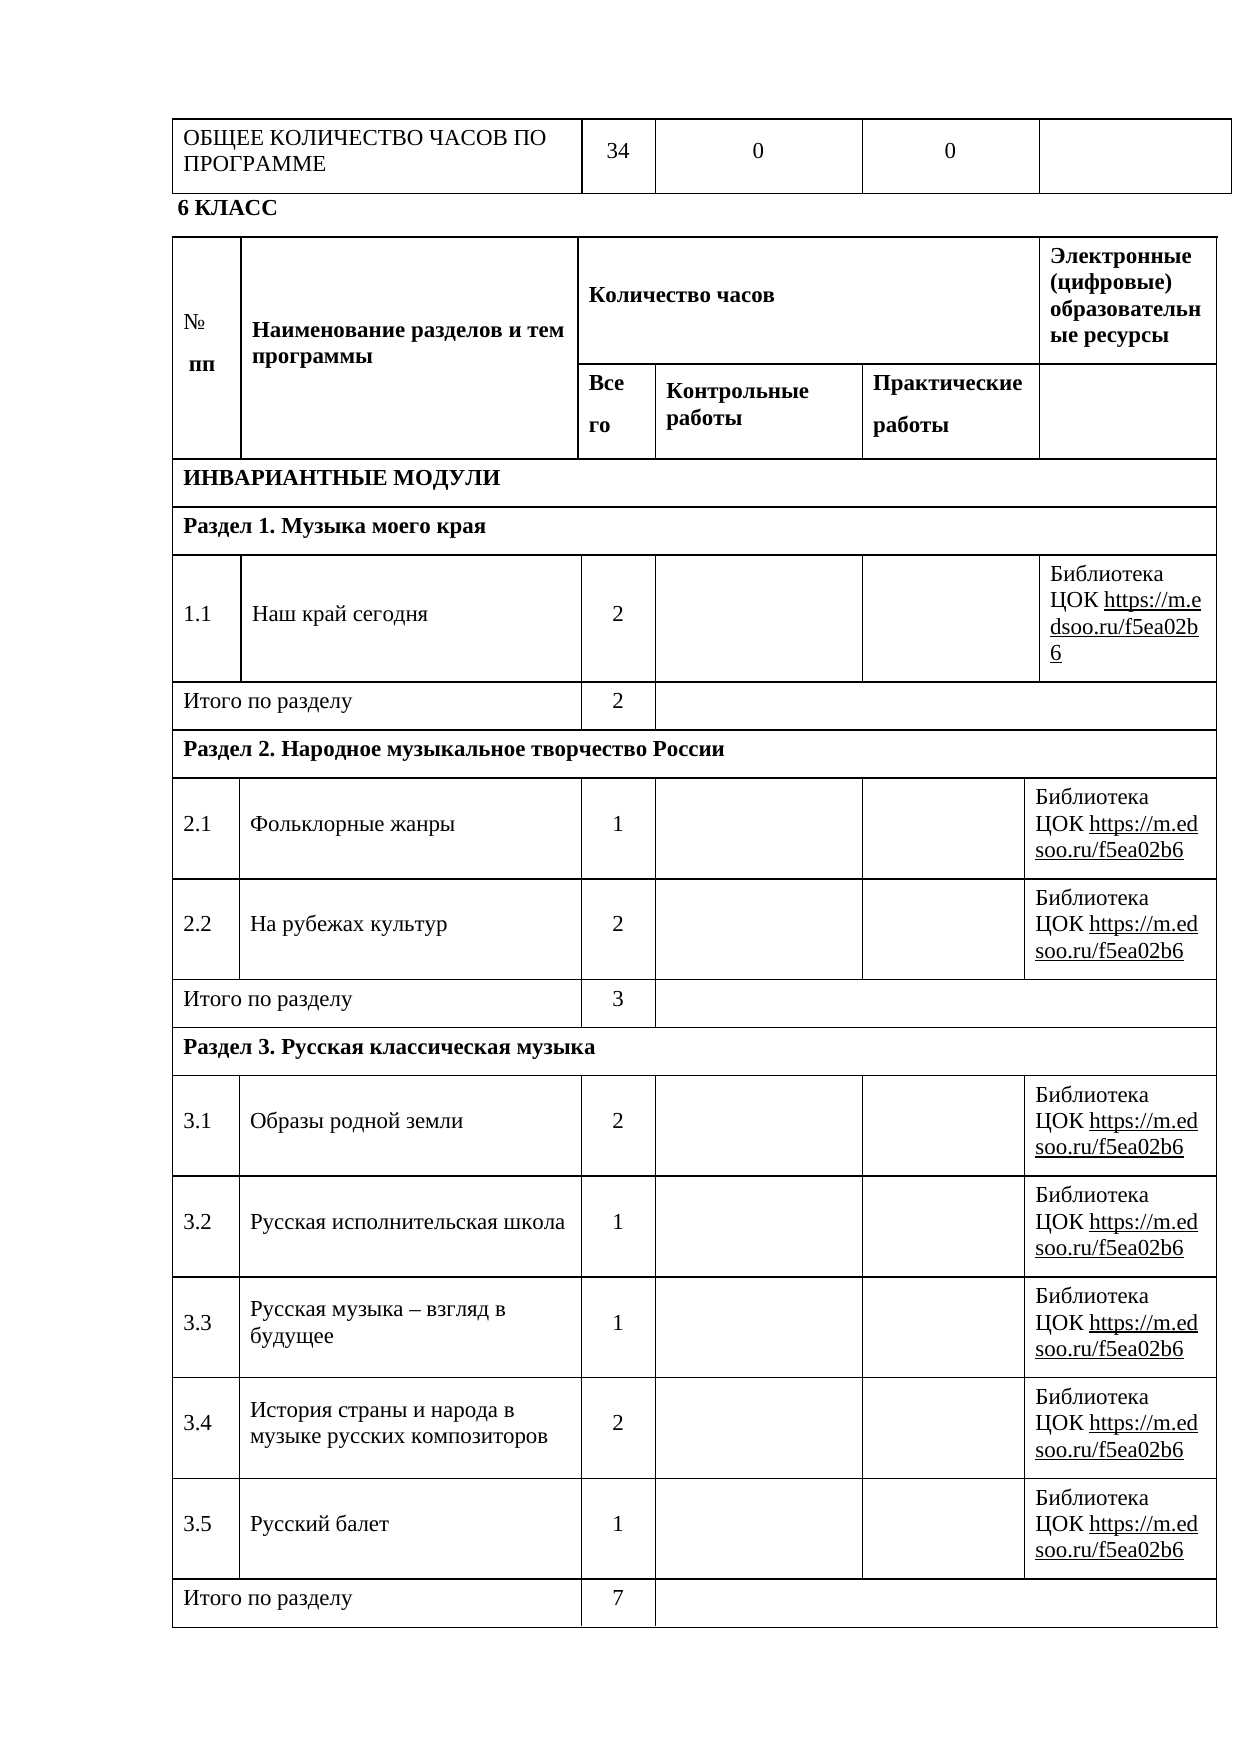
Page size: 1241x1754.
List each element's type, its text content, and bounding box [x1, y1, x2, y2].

table_cell [656, 1177, 862, 1276]
table_cell [656, 683, 1216, 729]
table_cell Библиотека ЦОК https://m.edsoo.ru/f5ea02b6 [1025, 1076, 1216, 1175]
table_cell Образы родной земли [240, 1076, 581, 1175]
table_cell Итого по разделу [173, 683, 581, 729]
table_cell Русская исполнительская школа [240, 1177, 581, 1276]
table_cell 1 [582, 1479, 655, 1578]
table_cell ИНВАРИАНТНЫЕ МОДУЛИ [173, 460, 1216, 506]
table_cell История страны и народа в музыке русских композиторов [240, 1378, 581, 1478]
table_cell 7 [582, 1580, 655, 1626]
table_cell 1 [582, 779, 655, 878]
table_header № пп [173, 238, 240, 458]
table_cell Русский балет [240, 1479, 581, 1578]
table_cell 1.1 [173, 556, 240, 681]
table_cell Раздел 1. Музыка моего края [173, 508, 1216, 554]
table_cell Раздел 3. Русская классическая музыка [173, 1028, 1216, 1075]
table_cell 3.5 [173, 1479, 239, 1578]
table_cell Библиотека ЦОК https://m.edsoo.ru/f5ea02b6 [1040, 556, 1216, 681]
table_cell 0 [656, 120, 862, 192]
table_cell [1025, 1479, 1216, 1578]
table_cell Итого по разделу [173, 1580, 581, 1626]
table_cell 3.2 [173, 1177, 239, 1276]
table_cell [656, 779, 862, 878]
table_cell Библиотека ЦОК https://m.edsoo.ru/f5ea02b6 [1025, 1278, 1216, 1377]
table_cell [863, 779, 1024, 878]
table_cell [863, 1479, 1024, 1578]
table_cell [863, 1177, 1024, 1276]
table_cell 2 [582, 1076, 655, 1175]
table_cell Библиотека ЦОК https://m.edsoo.ru/f5ea02b6 [1025, 779, 1216, 878]
table_cell [656, 980, 1216, 1027]
table_cell [656, 1278, 862, 1377]
table_cell 3.3 [173, 1278, 239, 1377]
table_cell Библиотека ЦОК https://m.edsoo.ru/f5ea02b6 [1025, 1177, 1216, 1276]
table_cell [1040, 120, 1231, 192]
table_cell [656, 880, 862, 979]
table_cell Все го [579, 365, 655, 458]
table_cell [1025, 1378, 1216, 1478]
table_cell [863, 1378, 1024, 1478]
table_cell 3 [582, 980, 655, 1027]
table_header Наименование разделов и тем программы [242, 238, 577, 458]
table_cell 2.1 [173, 779, 239, 878]
table_cell Наш край сегодня [242, 556, 581, 681]
table_cell Итого по разделу [173, 980, 581, 1027]
table_cell Контрольные работы [656, 365, 862, 458]
table_header Количество часов [579, 238, 1039, 363]
table_cell [656, 1580, 1216, 1626]
table_cell Русская музыка – взгляд в будущее [240, 1278, 581, 1377]
table_cell 1 [582, 1278, 655, 1377]
table_cell 2 [582, 683, 655, 729]
table_cell [656, 1479, 862, 1578]
table_cell 3.1 [173, 1076, 239, 1175]
table_cell [863, 1278, 1024, 1377]
table_cell Библиотека ЦОК https://m.edsoo.ru/f5ea02b6 [1025, 880, 1216, 979]
table_cell [863, 880, 1024, 979]
table_cell 2 [582, 556, 655, 681]
table_cell [863, 1076, 1024, 1175]
table_cell [656, 556, 862, 681]
text 6 КЛАСС [177, 194, 1152, 220]
table_cell [863, 556, 1039, 681]
table_cell 1 [582, 1177, 655, 1276]
table_cell ОБЩЕЕ КОЛИЧЕСТВО ЧАСОВ ПО ПРОГРАММЕ [173, 120, 581, 192]
table_cell [1040, 365, 1216, 458]
table_cell [656, 1378, 862, 1478]
table_cell 3.4 [173, 1378, 239, 1478]
table_cell 2 [582, 1378, 655, 1478]
table_cell Практические работы [863, 365, 1039, 458]
table_header Электронные (цифровые) образовательные ресурсы [1040, 238, 1216, 363]
table_cell 0 [863, 120, 1039, 192]
table_cell 2 [582, 880, 655, 979]
table_cell [656, 1076, 862, 1175]
table_cell На рубежах культур [240, 880, 581, 979]
table_cell Раздел 2. Народное музыкальное творчество России [173, 731, 1216, 777]
table_cell Фольклорные жанры [240, 779, 581, 878]
table_cell 34 [583, 120, 655, 192]
table_cell 2.2 [173, 880, 239, 979]
